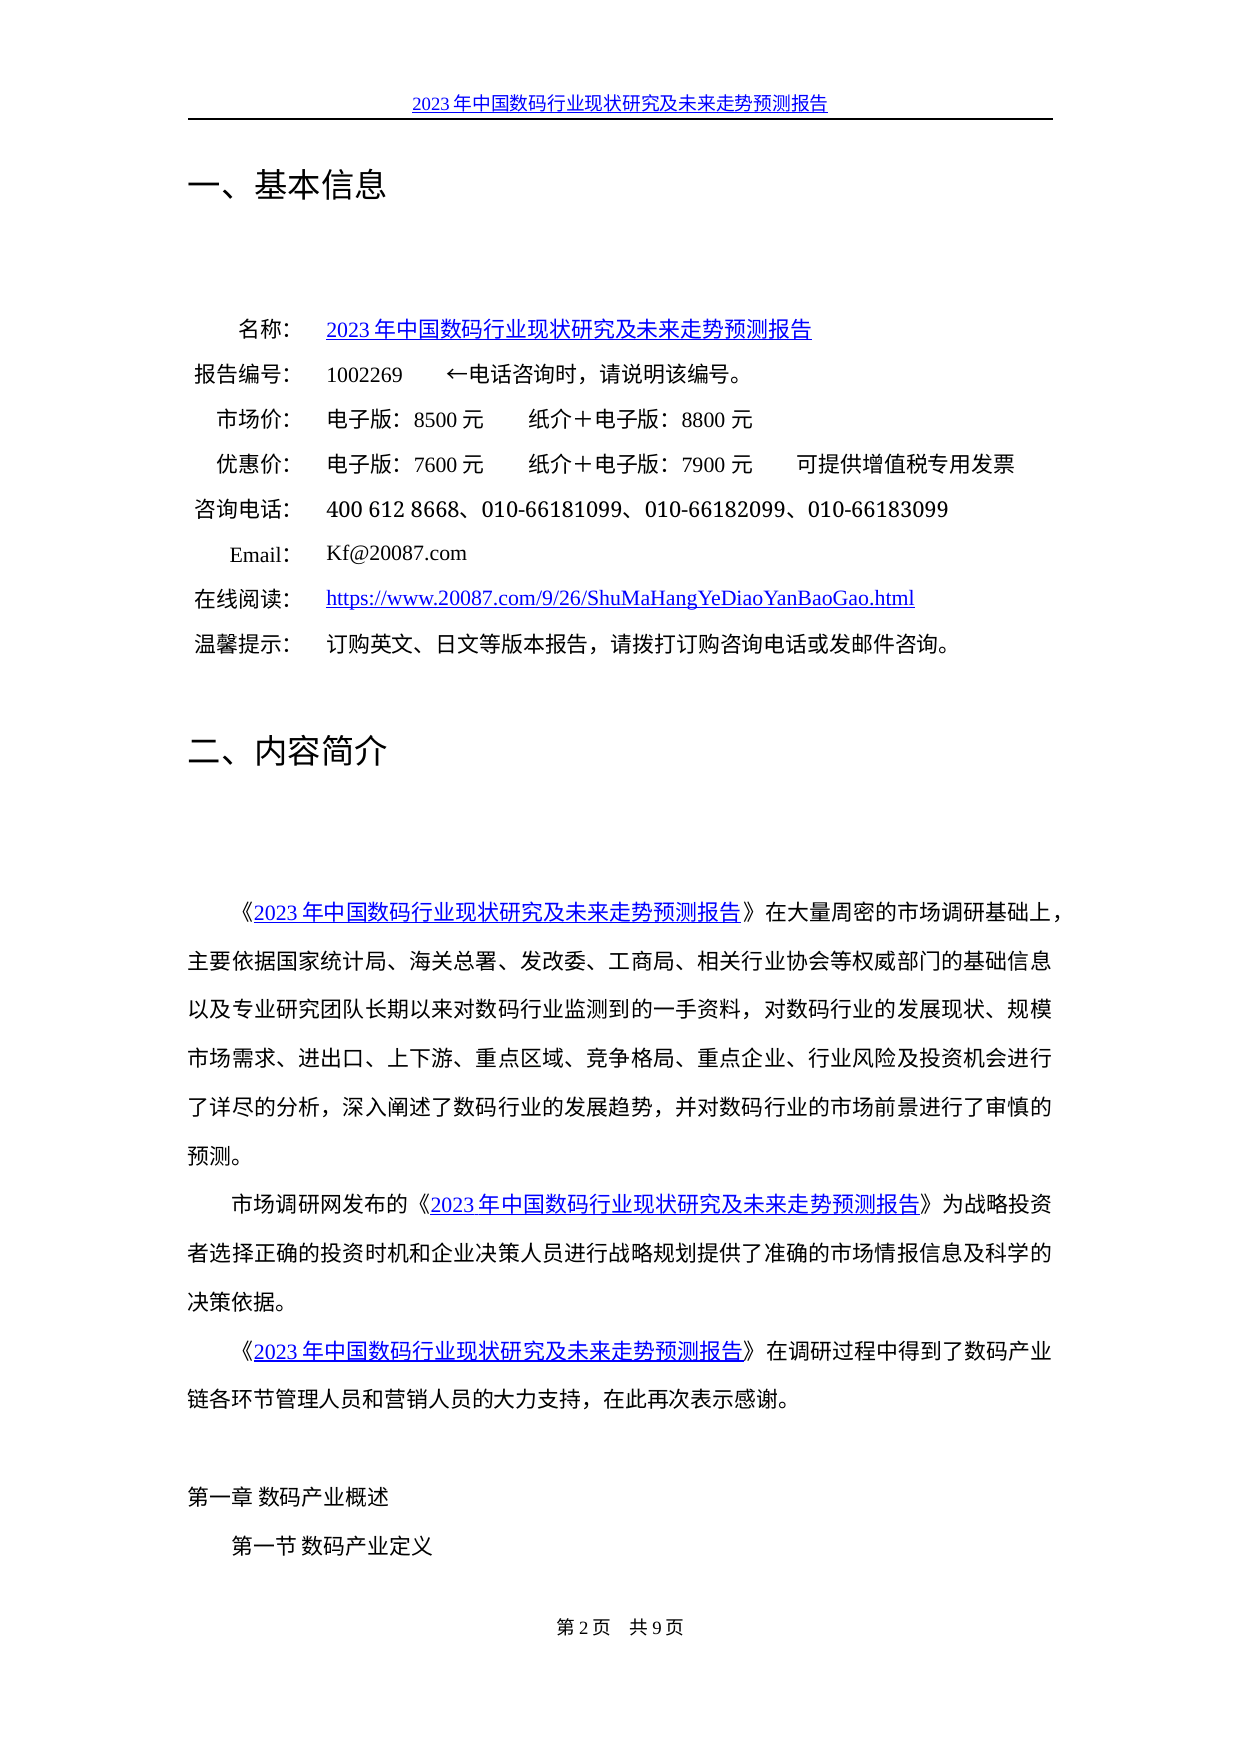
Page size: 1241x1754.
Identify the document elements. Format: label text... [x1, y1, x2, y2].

table_cell 咨询电话： [167, 492, 315, 537]
table_header 名称： [167, 312, 315, 357]
table_cell 在线阅读： [167, 582, 315, 627]
table_cell 1002269 ←电话咨询时，请说明该编号。 [315, 357, 1073, 402]
table_cell 订购英文、日文等版本报告，请拨打订购咨询电话或发邮件咨询。 [315, 627, 1073, 672]
title 一、基本信息 [187, 150, 1053, 215]
table_cell 报告编号： [167, 357, 315, 402]
table_cell 温馨提示： [167, 627, 315, 672]
table_cell [315, 582, 1073, 627]
table_cell 电子版：8500 元 纸介＋电子版：8800 元 [315, 402, 1073, 447]
table_cell 市场价： [167, 402, 315, 447]
table_cell 400 612 8668、010-66181099、010-66182099、010-66183099 [315, 492, 1073, 537]
table_header 2023年中国数码行业现状研究及未来走势预测报告 [315, 312, 1073, 357]
table_cell 优惠价： [167, 447, 315, 492]
table_cell Kf@20087.com [315, 537, 1073, 582]
table_cell Email： [167, 537, 315, 582]
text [187, 894, 1053, 1561]
title 二、内容简介 [187, 717, 1053, 782]
table_cell 电子版：7600 元 纸介＋电子版：7900 元 可提供增值税专用发票 [315, 447, 1073, 492]
